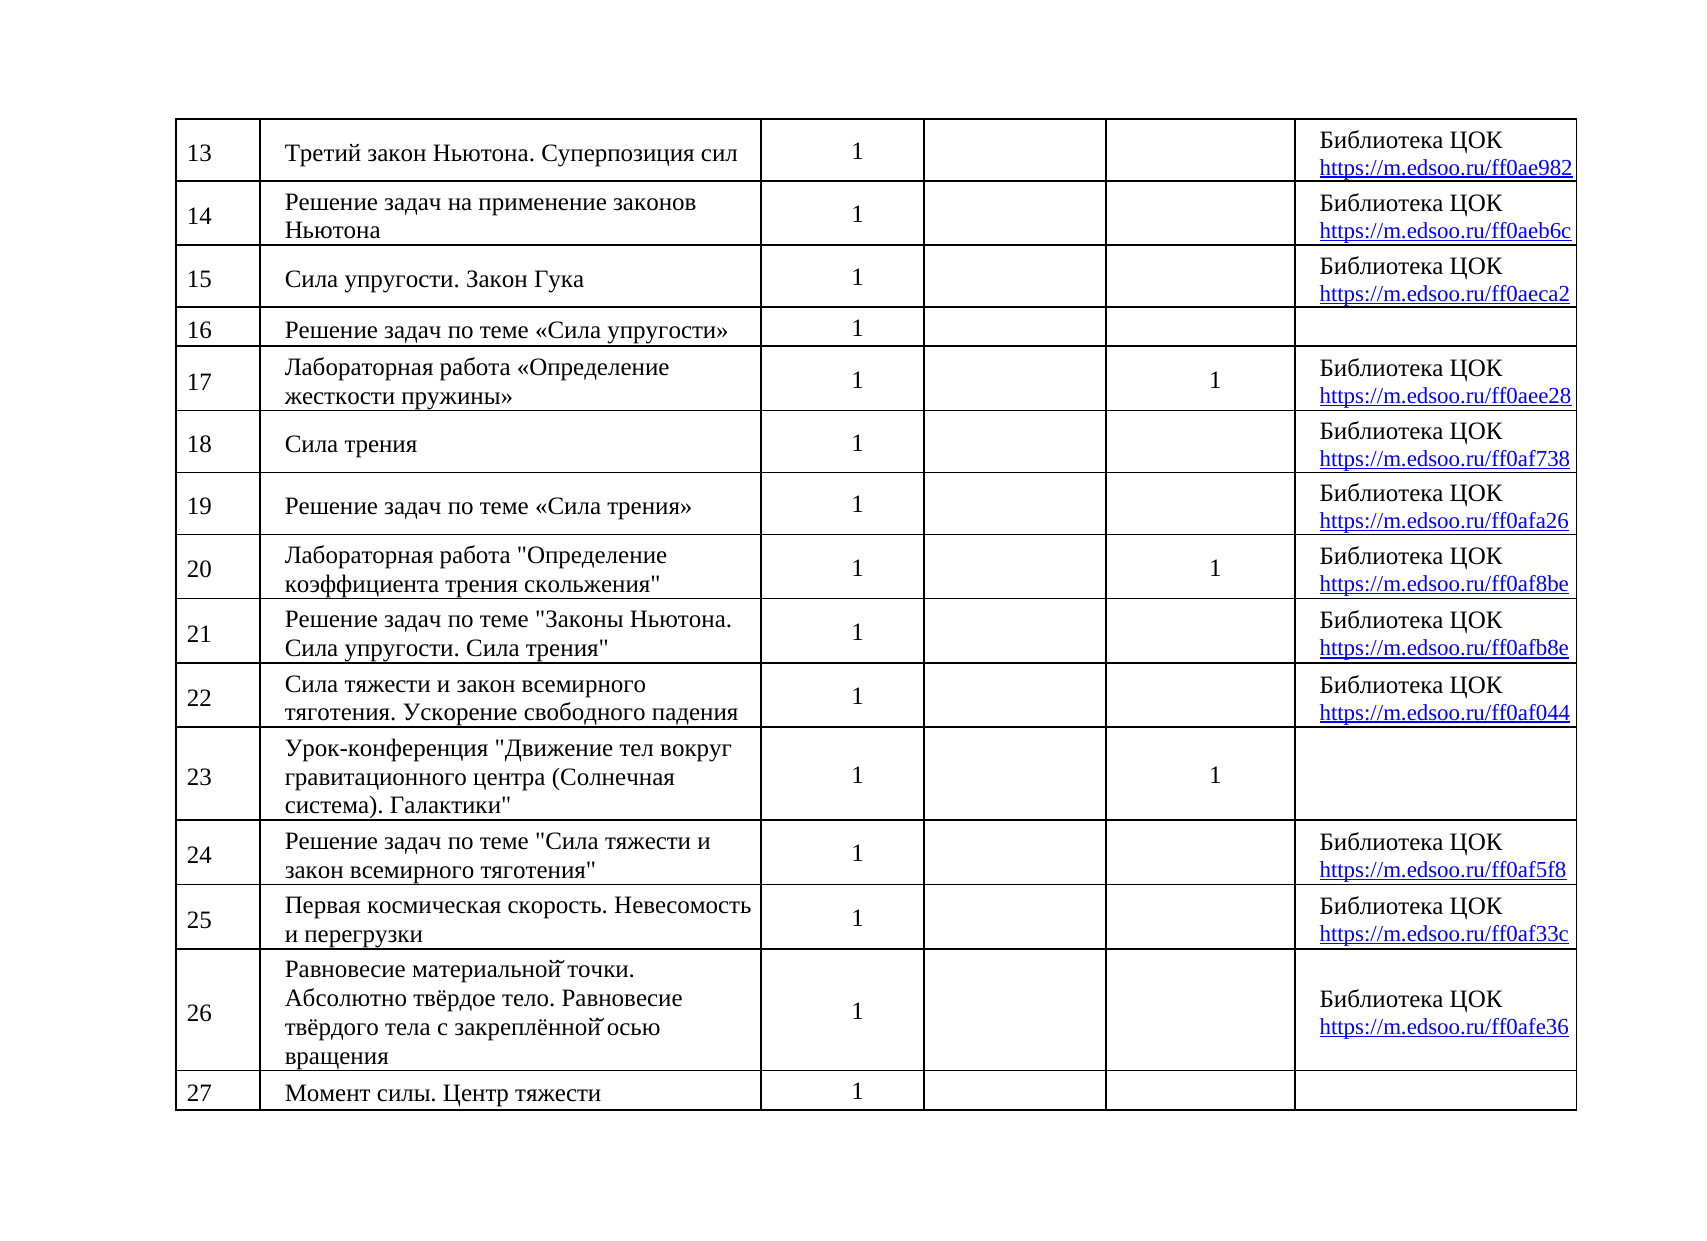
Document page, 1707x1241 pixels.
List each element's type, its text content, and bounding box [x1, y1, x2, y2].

table_cell [925, 728, 1105, 819]
table_cell [1107, 308, 1294, 345]
table_cell 23 [177, 728, 259, 819]
table_cell 25 [177, 885, 259, 948]
table_cell 27 [177, 1071, 259, 1109]
table_cell 1 [762, 599, 923, 662]
table_cell Первая космическая скорость. Невесомость и перегрузки [261, 885, 760, 948]
table_cell [925, 599, 1105, 662]
table_cell Решение задач по теме "Сила тяжести и закон всемирного тяготения" [261, 821, 760, 883]
table_cell 1 [762, 950, 923, 1069]
table_cell [1107, 885, 1294, 948]
table_cell [925, 821, 1105, 883]
table_cell [925, 664, 1105, 726]
table_cell Сила упругости. Закон Гука [261, 246, 760, 306]
table_cell Урок-конференция "Движение тел вокруг гравитационного центра (Солнечная система). Галактики" [261, 728, 760, 819]
table_cell 17 [177, 347, 259, 410]
table_cell Библиотека ЦОК https://m.edsoo.ru/ff0ae982 [1296, 120, 1576, 180]
table_cell [925, 885, 1105, 948]
table_cell 1 [762, 885, 923, 948]
table_cell 1 [762, 1071, 923, 1109]
table_cell Библиотека ЦОК https://m.edsoo.ru/ff0af33c [1296, 885, 1576, 948]
table_cell [1107, 664, 1294, 726]
table_cell 1 [762, 473, 923, 533]
table_cell Библиотека ЦОК https://m.edsoo.ru/ff0af5f8 [1296, 821, 1576, 883]
table_cell Решение задач по теме "Законы Ньютона. Сила упругости. Сила трения" [261, 599, 760, 662]
table_cell [925, 182, 1105, 244]
table_cell 1 [1107, 728, 1294, 819]
table_cell [925, 308, 1105, 345]
table_cell [1107, 821, 1294, 883]
table_cell [1107, 473, 1294, 533]
table_cell [925, 347, 1105, 410]
table_cell 22 [177, 664, 259, 726]
table_cell [1107, 182, 1294, 244]
table_cell Лабораторная работа "Определение коэффициента трения скольжения" [261, 535, 760, 598]
table_cell Равновесие материальной̆ точки. Абсолютно твёрдое тело. Равновесие твёрдого тела с закреплённой̆ осью вращения [261, 950, 760, 1069]
table_cell Библиотека ЦОК https://m.edsoo.ru/ff0af044 [1296, 664, 1576, 726]
table_cell 1 [762, 821, 923, 883]
table_cell Решение задач по теме «Сила трения» [261, 473, 760, 533]
table_cell 1 [762, 347, 923, 410]
table_cell [1107, 411, 1294, 472]
table_cell 1 [762, 728, 923, 819]
table_cell 1 [762, 182, 923, 244]
table_cell Сила трения [261, 411, 760, 472]
table_cell 1 [762, 411, 923, 472]
table_cell 1 [1107, 347, 1294, 410]
table_cell 19 [177, 473, 259, 533]
table_cell 1 [762, 246, 923, 306]
table_cell 26 [177, 950, 259, 1069]
table_cell [1296, 308, 1576, 345]
table_cell 13 [177, 120, 259, 180]
table_cell 1 [1107, 535, 1294, 598]
table_cell 1 [762, 664, 923, 726]
table_cell [1296, 1071, 1576, 1109]
table_cell [925, 535, 1105, 598]
table_cell Библиотека ЦОК https://m.edsoo.ru/ff0aeb6c [1296, 182, 1576, 244]
table_cell [1107, 246, 1294, 306]
table_cell [1107, 1071, 1294, 1109]
table_cell [925, 1071, 1105, 1109]
table_cell Библиотека ЦОК https://m.edsoo.ru/ff0af738 [1296, 411, 1576, 472]
table_cell Библиотека ЦОК https://m.edsoo.ru/ff0aeca2 [1296, 246, 1576, 306]
table_cell Момент силы. Центр тяжести [261, 1071, 760, 1109]
table_cell 24 [177, 821, 259, 883]
table_cell 20 [177, 535, 259, 598]
table_cell 18 [177, 411, 259, 472]
table_cell Библиотека ЦОК https://m.edsoo.ru/ff0af8be [1296, 535, 1576, 598]
table_cell [1107, 599, 1294, 662]
table_cell Сила тяжести и закон всемирного тяготения. Ускорение свободного падения [261, 664, 760, 726]
table_cell Библиотека ЦОК https://m.edsoo.ru/ff0afb8e [1296, 599, 1576, 662]
table_cell 16 [177, 308, 259, 345]
table_cell Библиотека ЦОК https://m.edsoo.ru/ff0aee28 [1296, 347, 1576, 410]
table_cell [925, 950, 1105, 1069]
table_cell Лабораторная работа «Определение жесткости пружины» [261, 347, 760, 410]
table_cell [925, 246, 1105, 306]
table_cell [1107, 120, 1294, 180]
table_cell Третий закон Ньютона. Суперпозиция сил [261, 120, 760, 180]
table_cell [1107, 950, 1294, 1069]
table_cell [925, 473, 1105, 533]
table_cell 1 [762, 535, 923, 598]
table_cell Библиотека ЦОК https://m.edsoo.ru/ff0afe36 [1296, 950, 1576, 1069]
table_cell [925, 120, 1105, 180]
table_cell 15 [177, 246, 259, 306]
table_cell 21 [177, 599, 259, 662]
table_cell 1 [762, 120, 923, 180]
table_cell 14 [177, 182, 259, 244]
table_cell Решение задач на применение законов Ньютона [261, 182, 760, 244]
table_cell Решение задач по теме «Сила упругости» [261, 308, 760, 345]
table_cell [925, 411, 1105, 472]
table_cell Библиотека ЦОК https://m.edsoo.ru/ff0afa26 [1296, 473, 1576, 533]
table_cell 1 [762, 308, 923, 345]
table_cell [1296, 728, 1576, 819]
